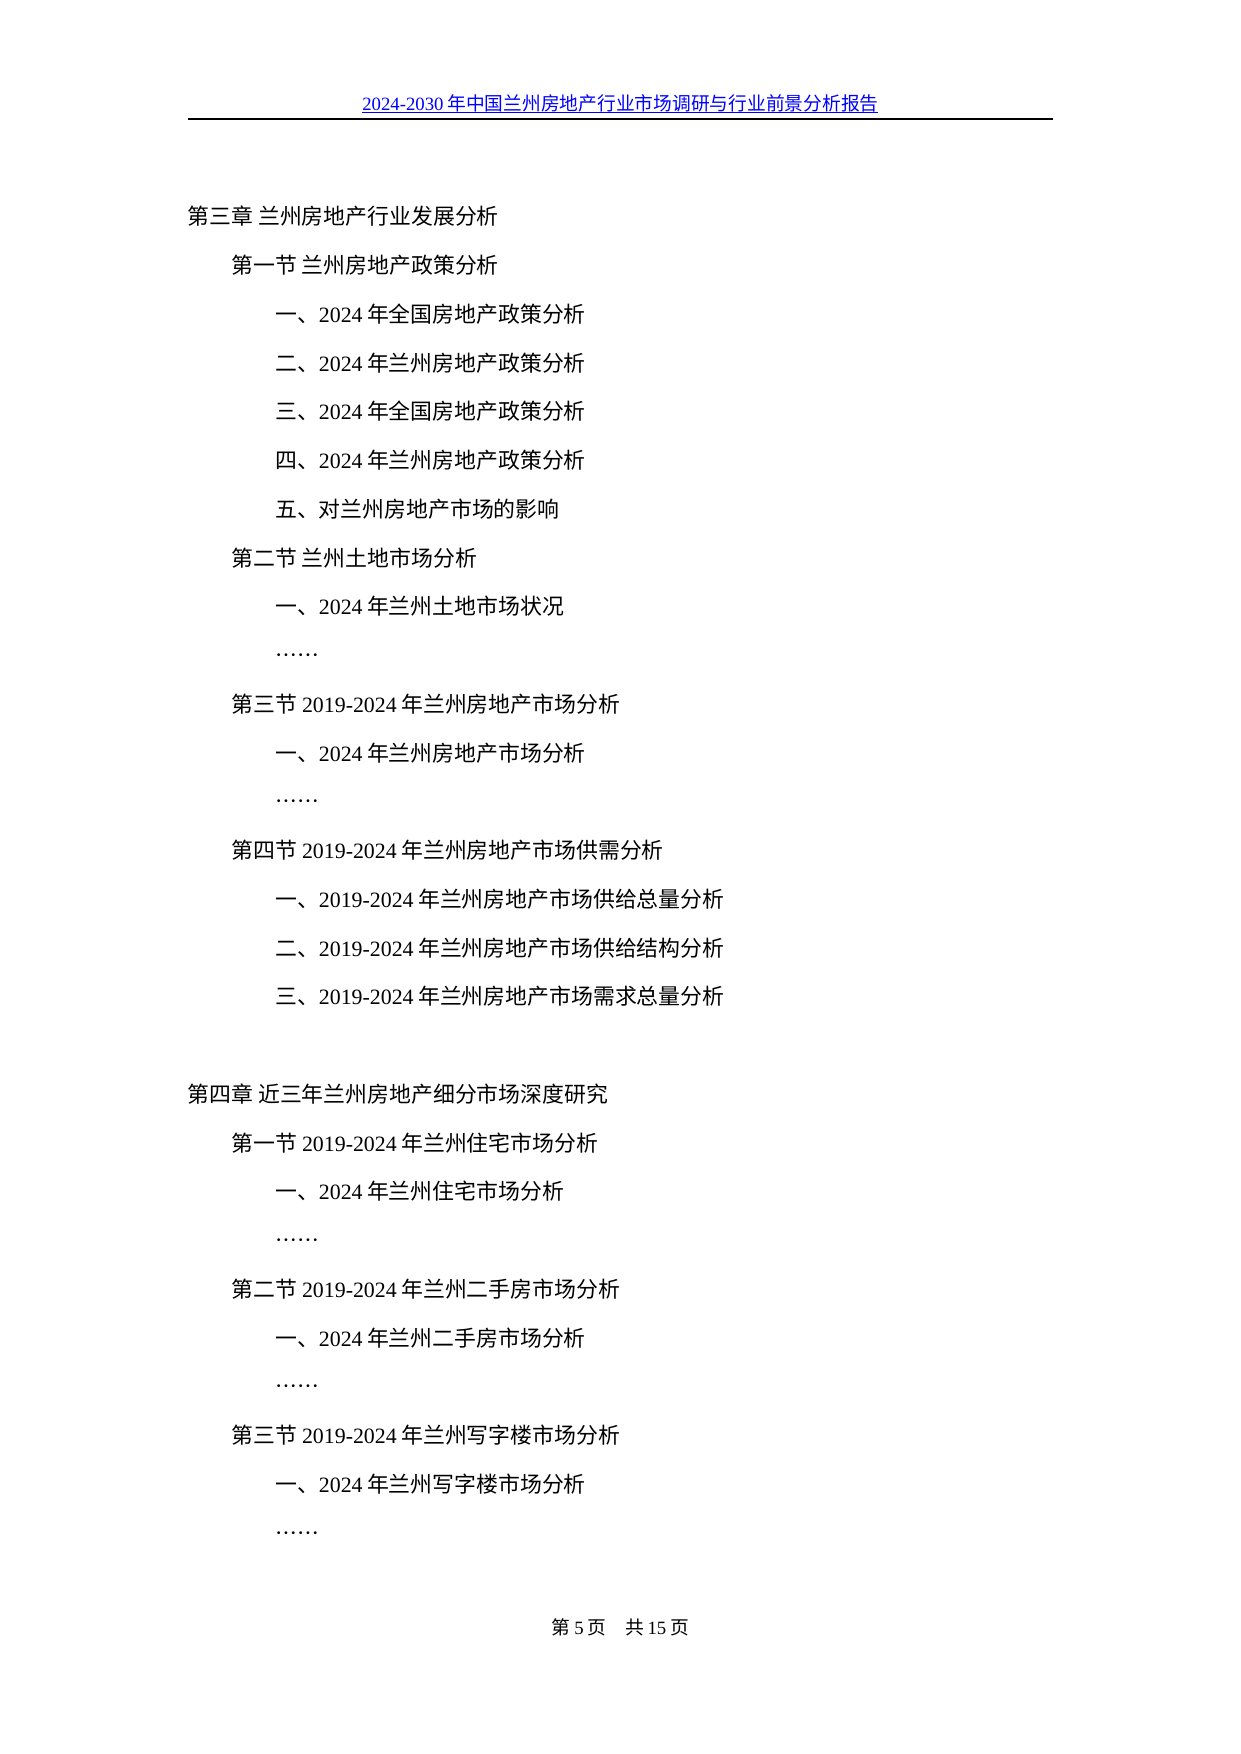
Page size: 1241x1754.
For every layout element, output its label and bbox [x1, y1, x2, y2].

text [187, 150, 1053, 1548]
